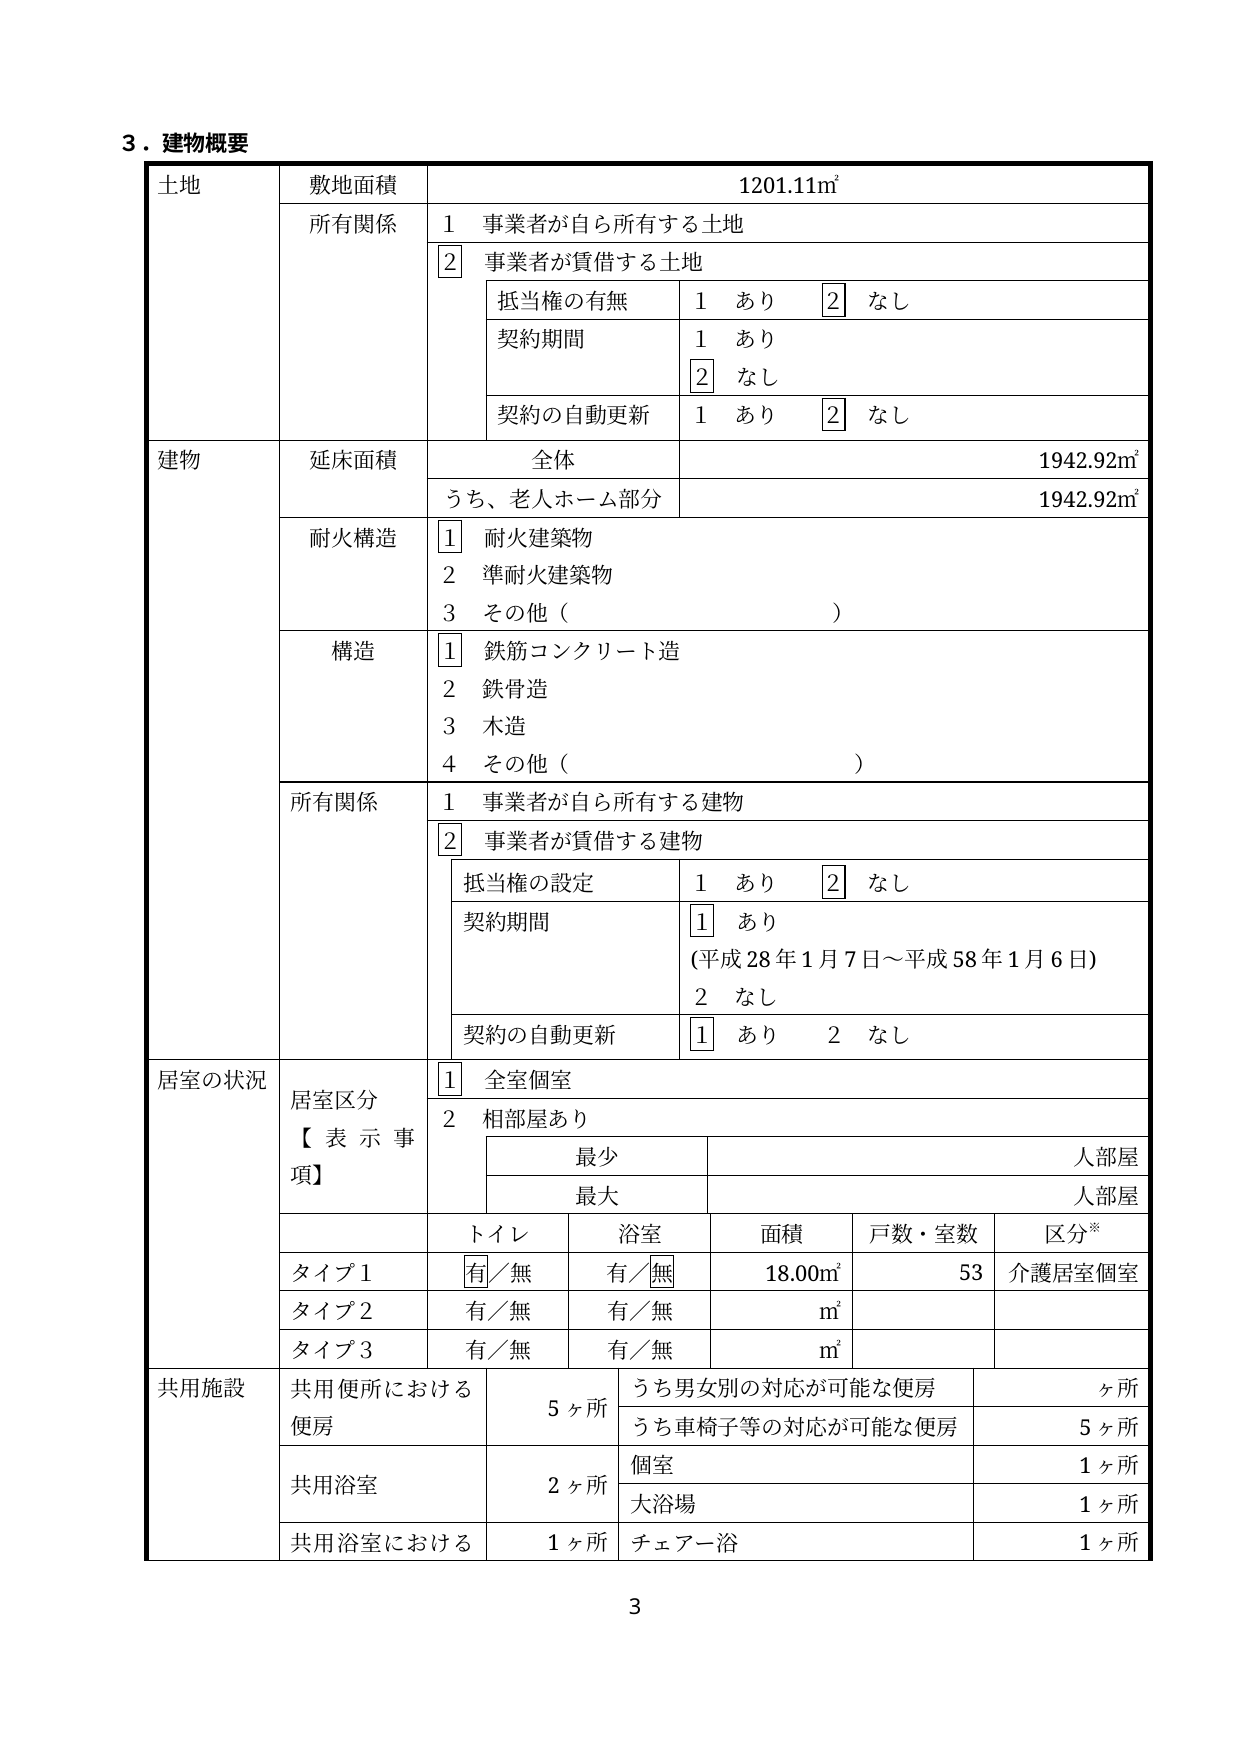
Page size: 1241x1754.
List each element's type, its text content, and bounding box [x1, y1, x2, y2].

table_cell 共用浴室 [280, 1446, 486, 1522]
table_cell 全体 [428, 441, 679, 478]
table_cell 介護居室個室 [995, 1253, 1148, 1290]
table_cell ㎡ [711, 1330, 852, 1367]
table_cell 契約期間 [487, 320, 679, 395]
table_cell 大浴場 [619, 1484, 973, 1522]
table_cell １ あり ２ なし [680, 320, 1148, 395]
table_cell 共用施設 [149, 1369, 279, 1560]
table_cell [428, 1136, 486, 1213]
table_cell [280, 1214, 427, 1252]
table_cell 最少 [487, 1137, 707, 1175]
table_cell [995, 1330, 1148, 1367]
table_cell [995, 1291, 1148, 1329]
table_cell １ あり (平成28年1月7日～平成58年1月6日) ２ なし [680, 902, 1148, 1014]
table_cell 1942.92㎡ [680, 441, 1148, 478]
table_cell 戸数・室数 [853, 1214, 994, 1252]
table_cell 延床面積 [280, 441, 427, 517]
table_cell 抵当権の有無 [487, 281, 679, 319]
table_cell 有／無 [569, 1330, 710, 1367]
table_cell 人部屋 [708, 1176, 1148, 1213]
table_cell 1ヶ所 [974, 1523, 1148, 1560]
table_cell 最大 [487, 1176, 707, 1213]
table_cell 契約の自動更新 [487, 396, 679, 440]
table_header 敷地面積 [280, 166, 427, 203]
table_cell ヶ所 [974, 1369, 1148, 1406]
table_cell 契約の自動更新 [452, 1015, 679, 1059]
table_cell １ 鉄筋コンクリート造 ２ 鉄骨造 ３ 木造 ４ その他（ ） [428, 631, 1148, 781]
table_cell 区分※ [995, 1214, 1148, 1252]
table_cell 1ヶ所 [487, 1523, 618, 1560]
table_cell 個室 [619, 1446, 973, 1483]
table_cell 5ヶ所 [487, 1369, 618, 1444]
table_cell 抵当権の設定 [452, 860, 679, 901]
table_cell タイプ２ [280, 1291, 427, 1329]
table_cell １ あり ２ なし [680, 1015, 1148, 1059]
table_cell ２ 事業者が賃借する建物 [428, 821, 1148, 858]
table_cell ２ 事業者が賃借する土地 [428, 243, 1148, 280]
table_cell チェアー浴 [619, 1523, 973, 1560]
table_cell うち車椅子等の対応が可能な便房 [619, 1407, 973, 1444]
table_cell 契約期間 [452, 902, 679, 1014]
table_cell 有／無 [428, 1253, 568, 1290]
table_cell １ 全室個室 [428, 1060, 1148, 1098]
table_cell １ あり ２ なし [680, 396, 1148, 440]
table_cell タイプ１ [280, 1253, 427, 1290]
table_cell [428, 863, 451, 1059]
table_cell [428, 280, 486, 440]
table_header 1201.11㎡ [428, 166, 1148, 203]
table_cell 共用浴室における介護浴槽 [280, 1523, 486, 1560]
table_cell １ 事業者が自ら所有する建物 [428, 783, 1148, 820]
table_cell 居室区分 【表示事項】 [280, 1060, 427, 1213]
table_cell 構造 [280, 631, 427, 781]
table_cell １ あり ２ なし [680, 860, 1148, 901]
table_cell 浴室 [569, 1214, 710, 1252]
table_cell 居室の状況 [149, 1060, 279, 1367]
table_cell 有／無 [569, 1291, 710, 1329]
table_cell うち男女別の対応が可能な便房 [619, 1369, 973, 1406]
table_cell １ 耐火建築物 ２ 準耐火建築物 ３ その他（ ） [428, 518, 1148, 630]
table_cell 所有関係 [280, 783, 427, 1059]
table_cell 所有関係 [280, 204, 427, 440]
table_cell 人部屋 [708, 1137, 1148, 1175]
table_cell 1ヶ所 [974, 1446, 1148, 1483]
table_cell トイレ [428, 1214, 568, 1252]
text ３．建物概要 [118, 123, 1152, 161]
table_cell うち、老人ホーム部分 [428, 479, 679, 517]
table_cell 有／無 [428, 1330, 568, 1367]
table_cell 1942.92㎡ [680, 479, 1148, 517]
table_header 土地 [149, 166, 279, 440]
table_cell タイプ３ [280, 1330, 427, 1367]
table_cell ㎡ [711, 1291, 852, 1329]
table_cell 有／無 [569, 1253, 710, 1290]
table_cell [853, 1291, 994, 1329]
table_cell [853, 1330, 994, 1367]
table_cell 建物 [149, 441, 279, 1059]
table_cell １ 事業者が自ら所有する土地 [428, 204, 1148, 242]
table_cell 耐火構造 [280, 518, 427, 630]
table_cell 2ヶ所 [487, 1446, 618, 1522]
table_cell 有／無 [428, 1291, 568, 1329]
table_cell 面積 [711, 1214, 852, 1252]
table_cell ２ 相部屋あり [428, 1099, 1148, 1136]
table_cell １ あり ２ なし [680, 281, 1148, 319]
table_cell 5ヶ所 [974, 1407, 1148, 1444]
table_cell 共用便所における便房 [280, 1369, 486, 1444]
table_cell 53 [853, 1253, 994, 1290]
table_cell 1ヶ所 [974, 1484, 1148, 1522]
table_cell 18.00㎡ [711, 1253, 852, 1290]
